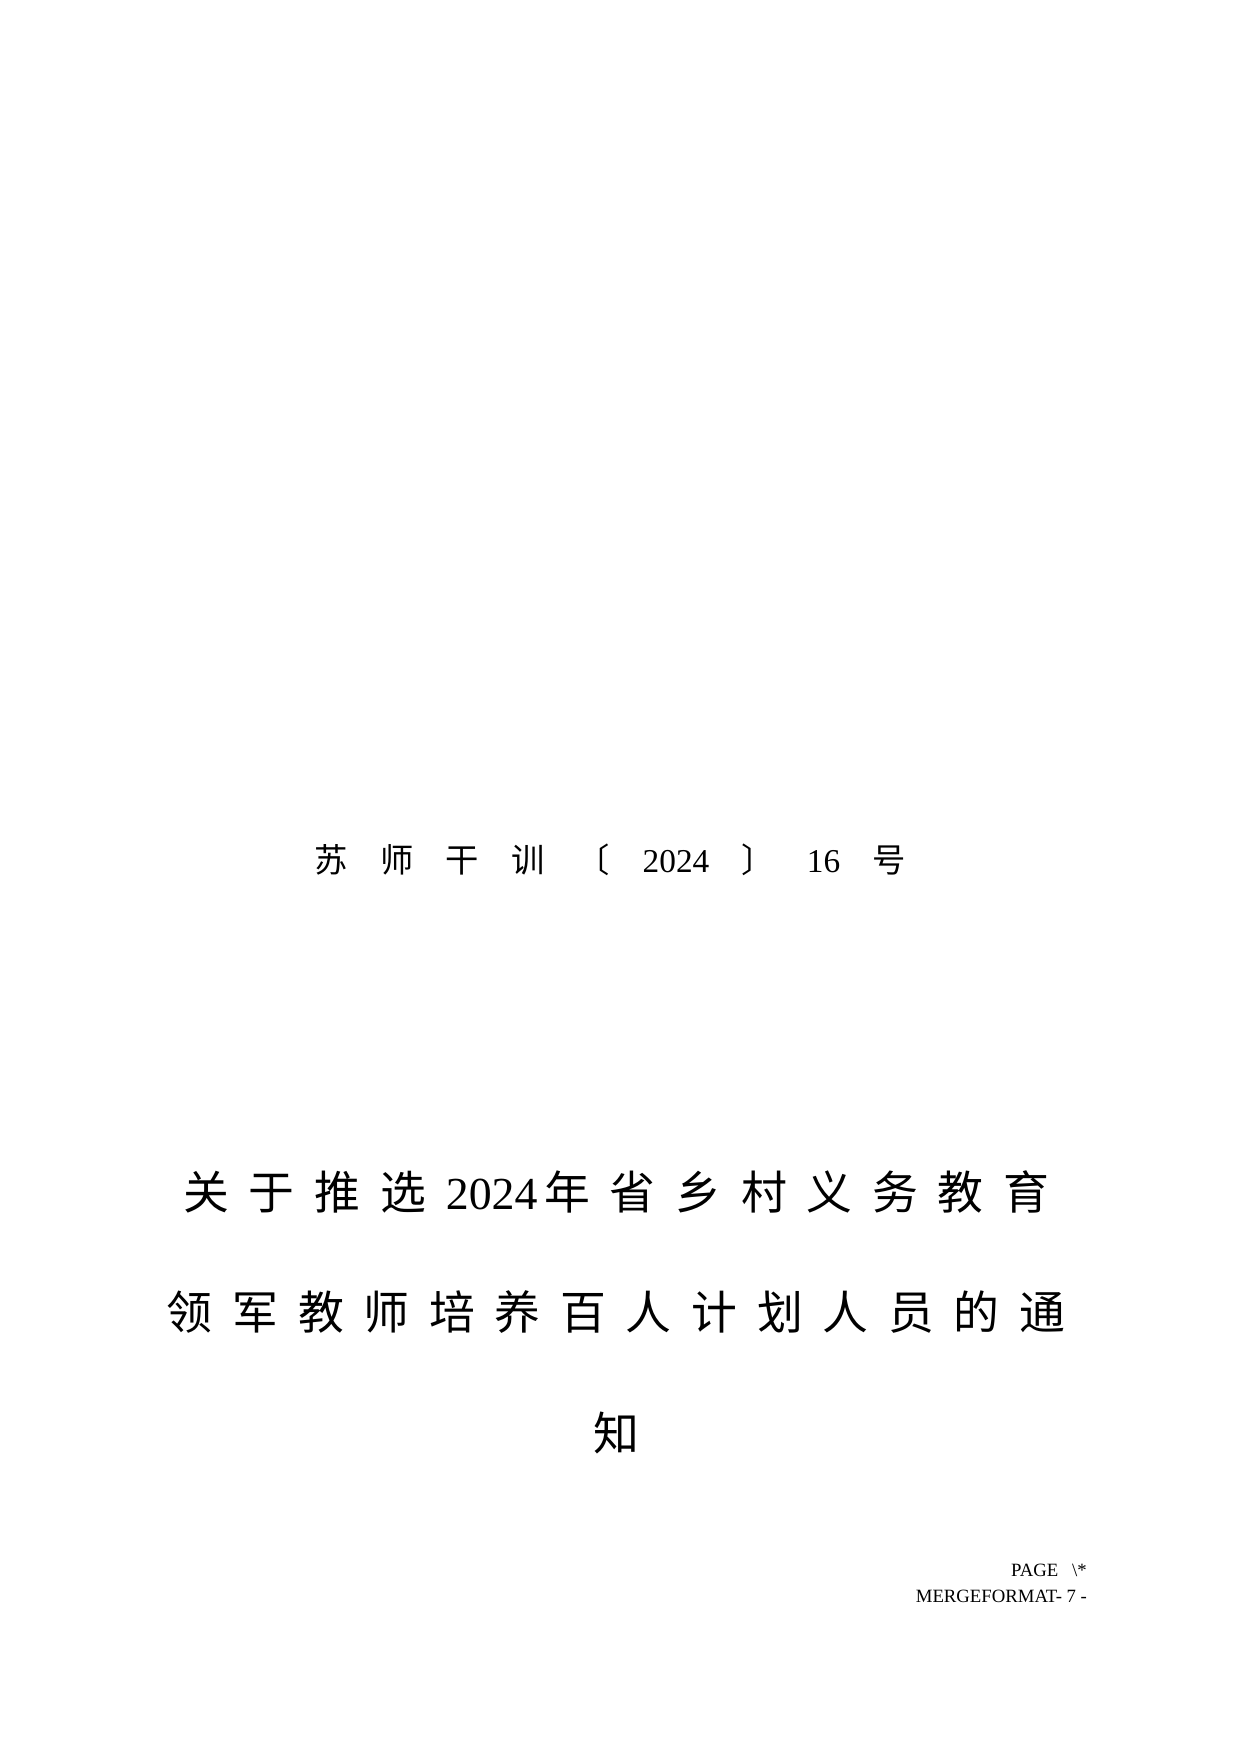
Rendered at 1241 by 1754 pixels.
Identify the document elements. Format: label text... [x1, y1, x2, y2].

text 关于推选2024年省乡村义务教育领军教师培养百人计划人员的通知 [167, 1129, 1085, 1491]
text 苏师干训〔2024〕16号 [167, 827, 1085, 888]
